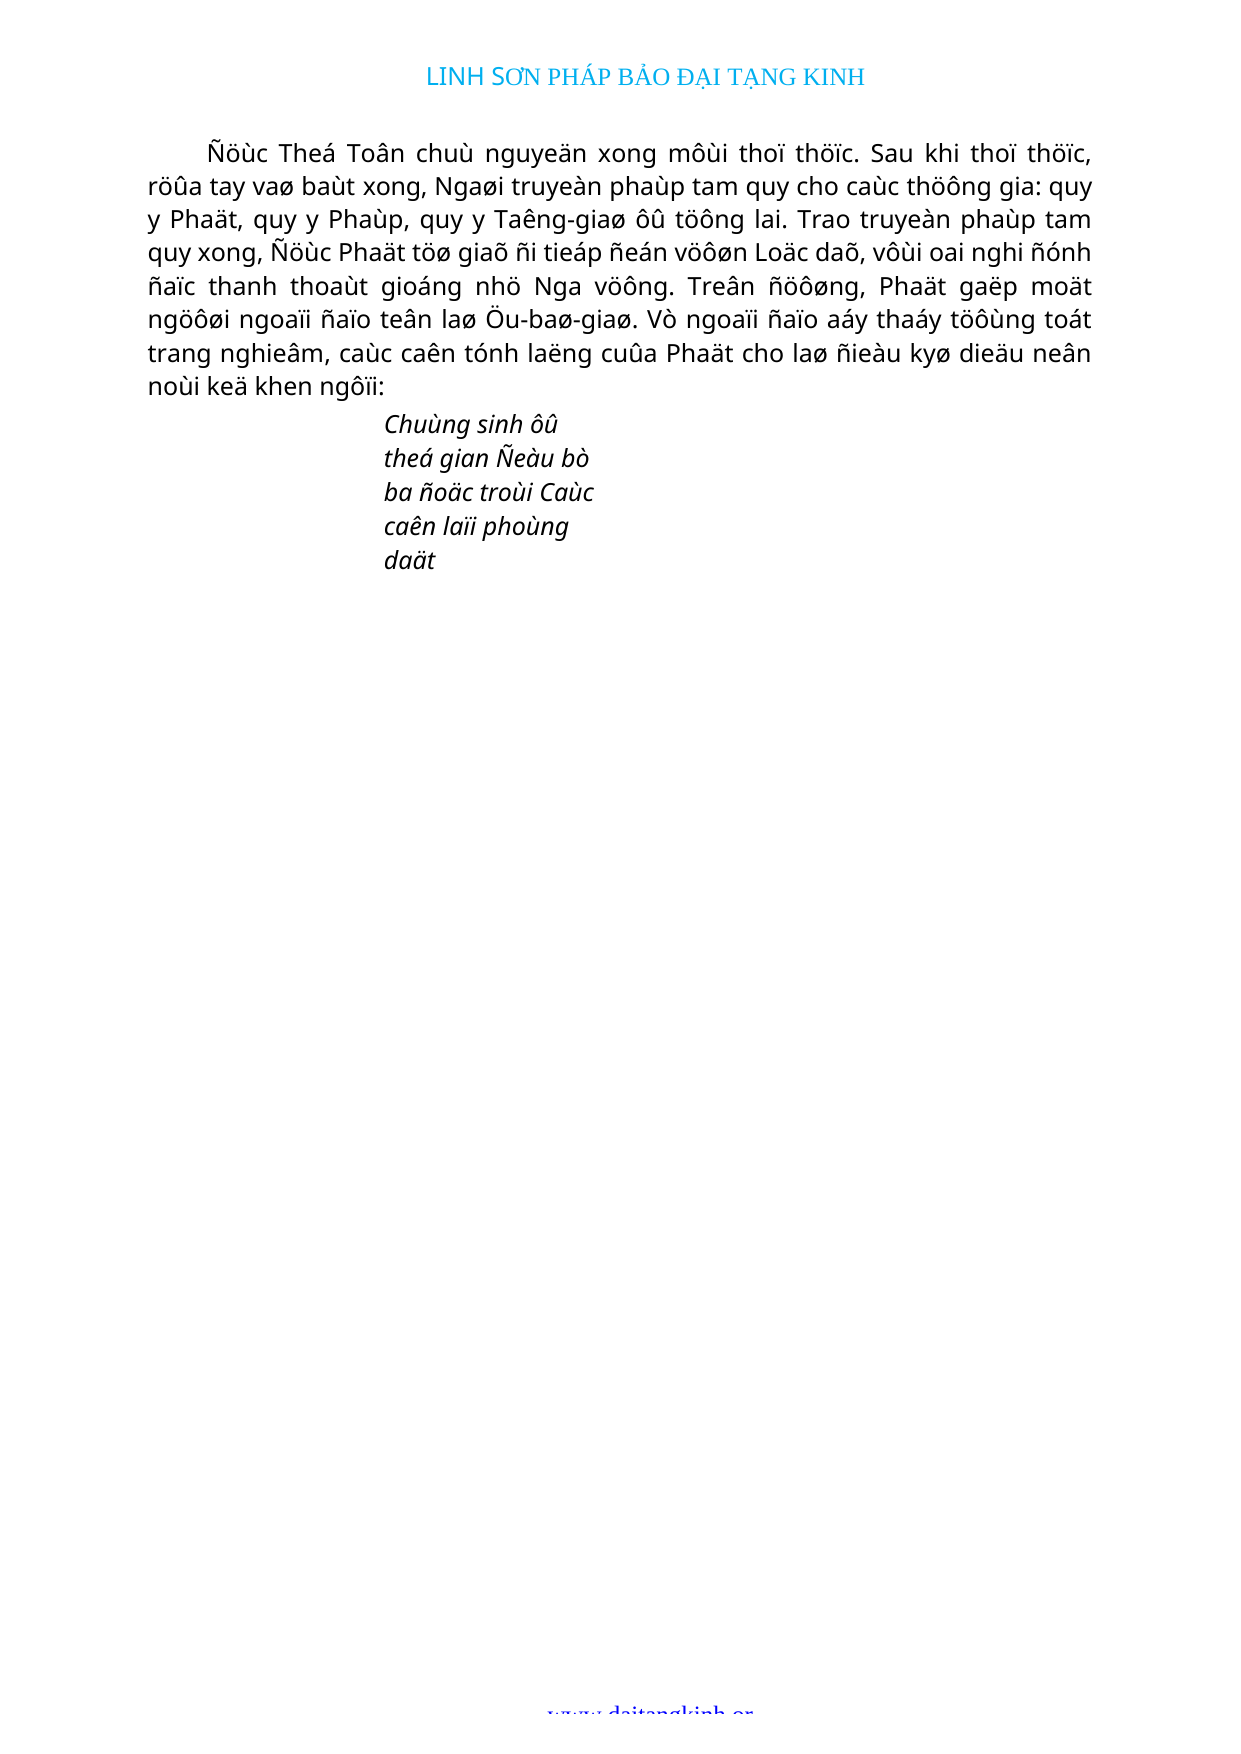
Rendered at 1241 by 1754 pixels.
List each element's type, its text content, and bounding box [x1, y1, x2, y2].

text Chuùng sinh ôû theá gian Ñeàu bò ba ñoäc troùi Caùc caên laïi phoùng daät [384, 407, 613, 577]
text Ñöùc Theá Toân chuù nguyeän xong môùi thoï thöïc. Sau khi thoï thöïc, röûa tay vaø baùt xong, Ngaøi truyeàn phaùp tam quy cho caùc thöông gia: quy y Phaät, quy y Phaùp, quy y Taêng-giaø ôû töông lai. Trao truyeàn phaùp tam quy xong, Ñöùc Phaät töø giaõ ñi tieáp ñeán vöôøn Loäc daõ, vôùi oai nghi ñónh ñaïc thanh thoaùt gioáng nhö Nga vöông. Treân ñöôøng, Phaät gaëp moät ngöôøi ngoaïi ñaïo teân laø Öu-baø-giaø. Vò ngoaïi ñaïo aáy thaáy töôùng toát trang nghieâm, caùc caên tónh laëng cuûa Phaät cho laø ñieàu kyø dieäu neân noùi keä khen ngôïi: [147, 135, 1093, 403]
